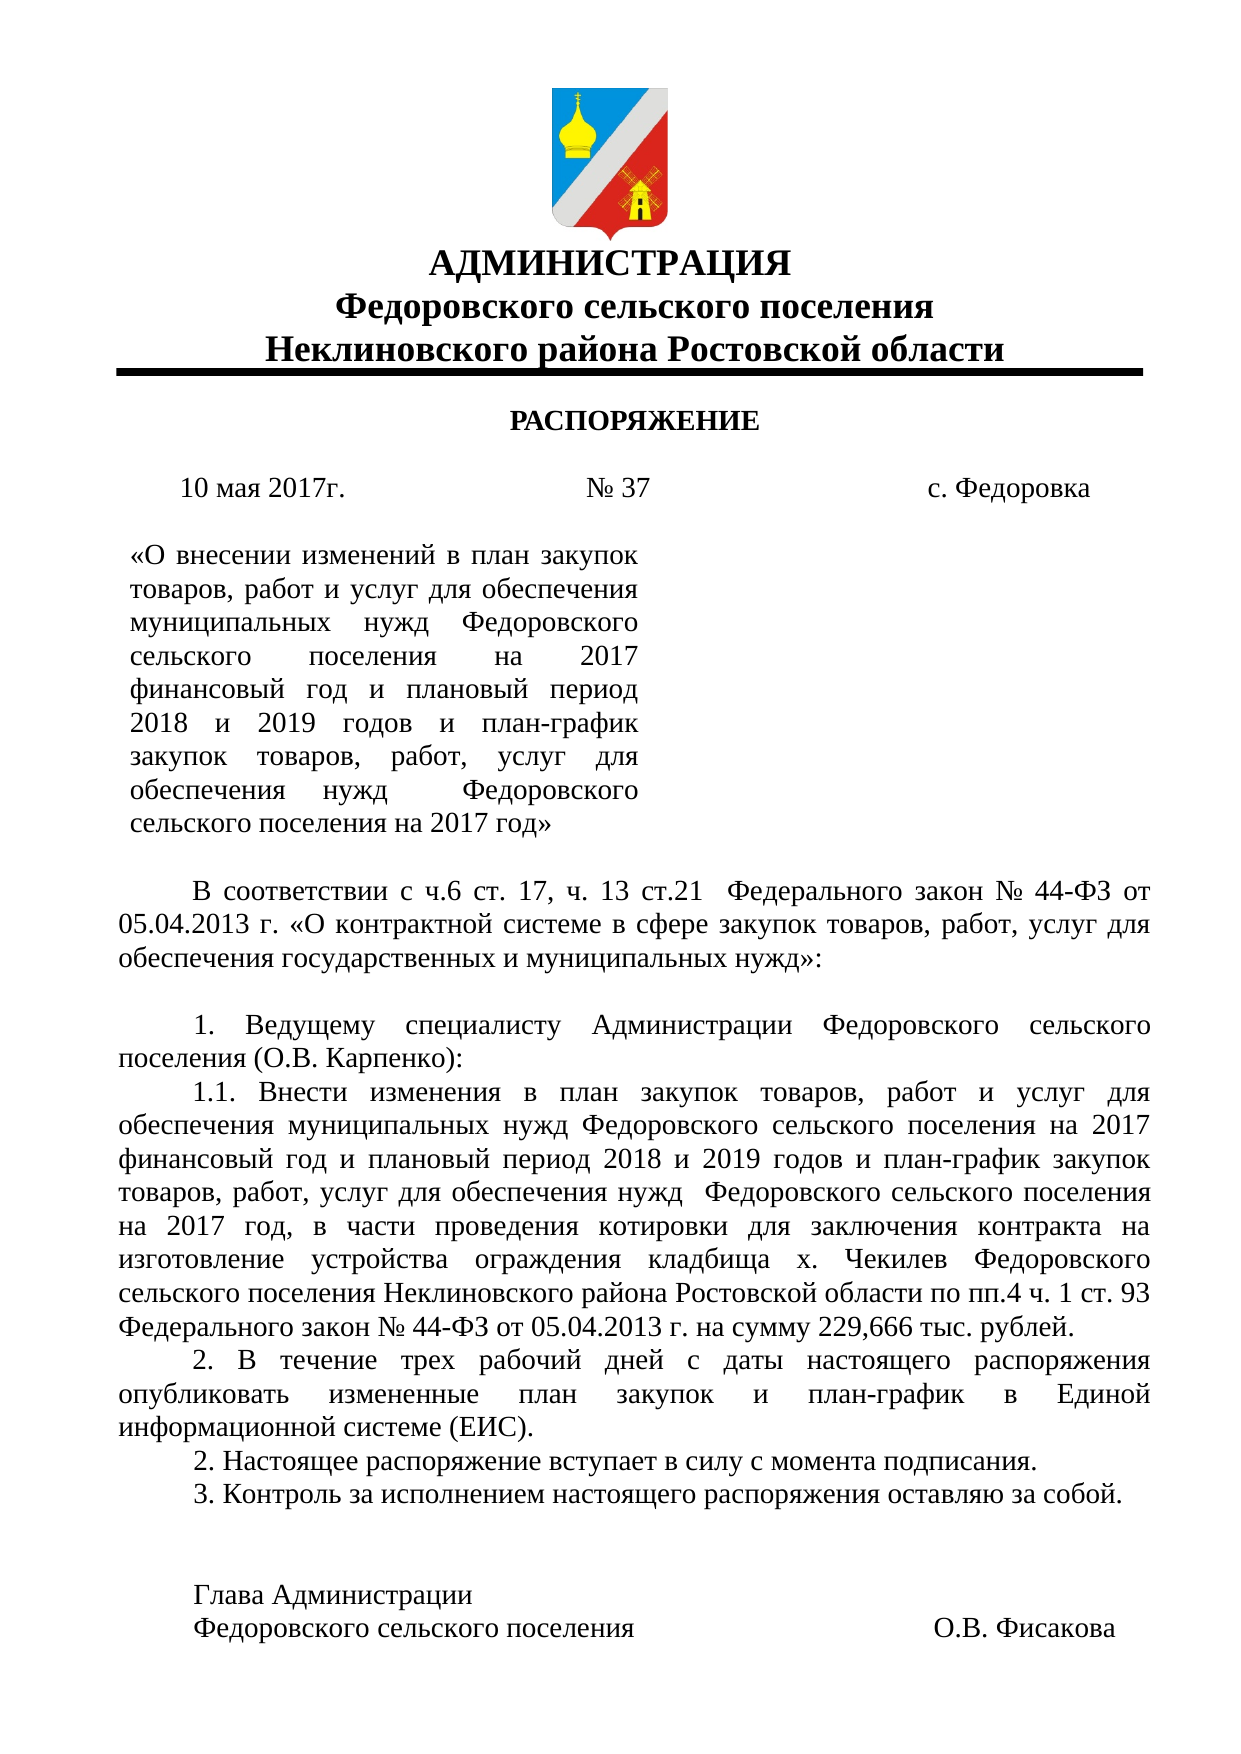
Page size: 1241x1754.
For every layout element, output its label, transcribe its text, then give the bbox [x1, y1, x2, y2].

text РАСПОРЯЖЕНИЕ [118, 403, 1152, 437]
text Федоровского сельского поселения [118, 283, 1152, 326]
table_header «О внесении изменений в план закупок товаров, работ и услуг для обеспечения муниципальных нужд Федоровского сельского поселения на 2017 финансовый год и плановый период 2018 и 2019 годов и план-график закупок товаров, работ, услуг для обеспечения нужд Федоровского сельского поселения на 2017 год» [118, 537, 650, 839]
text 1.1. Внести изменения в план закупок товаров, работ и услуг для обеспечения муниципальных нужд Федоровского сельского поселения на 2017 финансовый год и плановый период 2018 и 2019 годов и план-график закупок товаров, работ, услуг для обеспечения нужд Федоровского сельского поселения на 2017 год, в части проведения котировки для заключения контракта на изготовление устройства ограждения кладбища х. Чекилев Федоровского сельского поселения Неклиновского района Ростовской области по пп.4 ч. 1 ст. 93 Федерального закон № 44-ФЗ от 05.04.2013 г. на сумму 229,666 тыс. рублей. [118, 1074, 1152, 1342]
text АДМИНИСТРАЦИЯ [118, 240, 1102, 283]
subtitle Глава Администрации [118, 1577, 1152, 1611]
subtitle Федоровского сельского поселения О.В. Фисакова [118, 1611, 1152, 1644]
text Неклиновского района Ростовской области [118, 326, 1152, 369]
subtitle 2. Настоящее распоряжение вступает в силу с момента подписания. [118, 1443, 1152, 1476]
picture [559, 94, 596, 158]
text 1. Ведущему специалисту Администрации Федоровского сельского поселения (О.В. Карпенко): [118, 1007, 1152, 1074]
text 2. В течение трех рабочий дней с даты настоящего распоряжения опубликовать измененные план закупок и план-график в Единой информационной системе (ЕИС). [118, 1342, 1152, 1443]
subtitle 3. Контроль за исполнением настоящего распоряжения оставляю за собой. [118, 1476, 1152, 1510]
picture [552, 88, 668, 241]
text 10 мая 2017г. № 37 с. Федоровка [118, 470, 1152, 504]
subtitle В соответствии с ч.6 ст. 17, ч. 13 ст.21 Федерального закон № 44-ФЗ от 05.04.2013 г. «О контрактной системе в сфере закупок товаров, работ, услуг для обеспечения государственных и муниципальных нужд»: [118, 873, 1152, 973]
